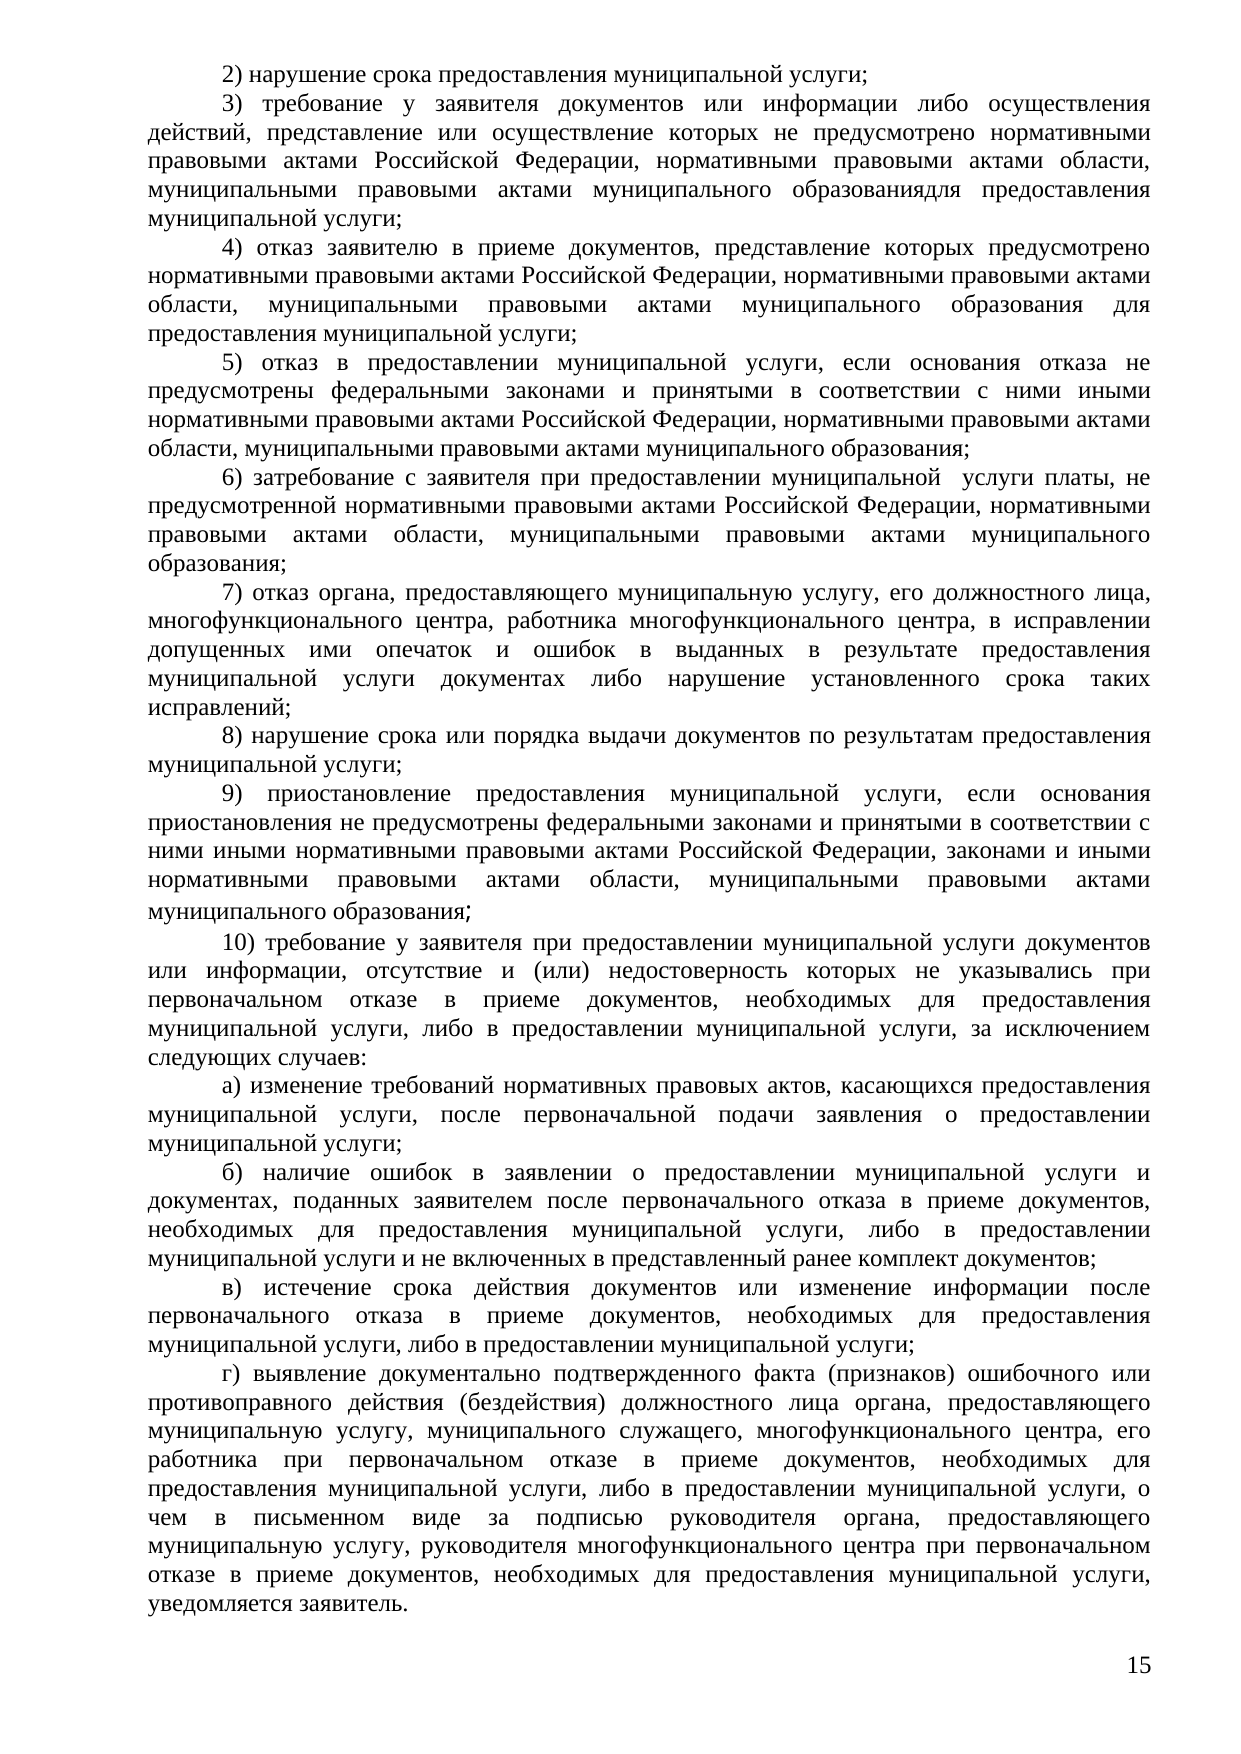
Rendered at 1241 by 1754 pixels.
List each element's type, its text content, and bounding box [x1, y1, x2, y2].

text 4) отказ заявителю в приеме документов, представление которых предусмотрено нормативными правовыми актами Российской Федерации, нормативными правовыми актами области, муниципальными правовыми актами муниципального образования для предоставления муниципальной услуги; [148, 232, 1152, 347]
text б) наличие ошибок в заявлении о предоставлении муниципальной услуги и документах, поданных заявителем после первоначального отказа в приеме документов, необходимых для предоставления муниципальной услуги, либо в предоставлении муниципальной услуги и не включенных в представленный ранее комплект документов; [148, 1157, 1152, 1272]
text 7) отказ органа, предоставляющего муниципальную услугу, его должностного лица, многофункционального центра, работника многофункционального центра, в исправлении допущенных ими опечаток и ошибок в выданных в результате предоставления муниципальной услуги документах либо нарушение установленного срока таких исправлений; [148, 577, 1152, 720]
text 5) отказ в предоставлении муниципальной услуги, если основания отказа не предусмотрены федеральными законами и принятыми в соответствии с ними иными нормативными правовыми актами Российской Федерации, нормативными правовыми актами области, муниципальными правовыми актами муниципального образования; [148, 347, 1152, 462]
text 2) нарушение срока предоставления муниципальной услуги; [148, 59, 1152, 88]
text 8) нарушение срока или порядка выдачи документов по результатам предоставления муниципальной услуги; [148, 720, 1152, 778]
text 3) требование у заявителя документов или информации либо осуществления действий, представление или осуществление которых не предусмотрено нормативными правовыми актами Российской Федерации, нормативными правовыми актами области, муниципальными правовыми актами муниципального образованиядля предоставления муниципальной услуги; [148, 88, 1152, 232]
text 9) приостановление предоставления муниципальной услуги, если основания приостановления не предусмотрены федеральными законами и принятыми в соответствии с ними иными нормативными правовыми актами Российской Федерации, законами и иными нормативными правовыми актами области, муниципальными правовыми актами муниципального образования; [148, 778, 1152, 927]
text а) изменение требований нормативных правовых актов, касающихся предоставления муниципальной услуги, после первоначальной подачи заявления о предоставлении муниципальной услуги; [148, 1071, 1152, 1157]
text 6) затребование с заявителя при предоставлении муниципальной услуги платы, не предусмотренной нормативными правовыми актами Российской Федерации, нормативными правовыми актами области, муниципальными правовыми актами муниципального образования; [148, 462, 1152, 577]
text 10) требование у заявителя при предоставлении муниципальной услуги документов или информации, отсутствие и (или) недостоверность которых не указывались при первоначальном отказе в приеме документов, необходимых для предоставления муниципальной услуги, либо в предоставлении муниципальной услуги, за исключением следующих случаев: [148, 927, 1152, 1071]
text в) истечение срока действия документов или изменение информации после первоначального отказа в приеме документов, необходимых для предоставления муниципальной услуги, либо в предоставлении муниципальной услуги; [148, 1272, 1152, 1358]
text г) выявление документально подтвержденного факта (признаков) ошибочного или противоправного действия (бездействия) должностного лица органа, предоставляющего муниципальную услугу, муниципального служащего, многофункционального центра, его работника при первоначальном отказе в приеме документов, необходимых для предоставления муниципальной услуги, либо в предоставлении муниципальной услуги, о чем в письменном виде за подписью руководителя органа, предоставляющего муниципальную услугу, руководителя многофункционального центра при первоначальном отказе в приеме документов, необходимых для предоставления муниципальной услуги, уведомляется заявитель. [148, 1358, 1152, 1617]
